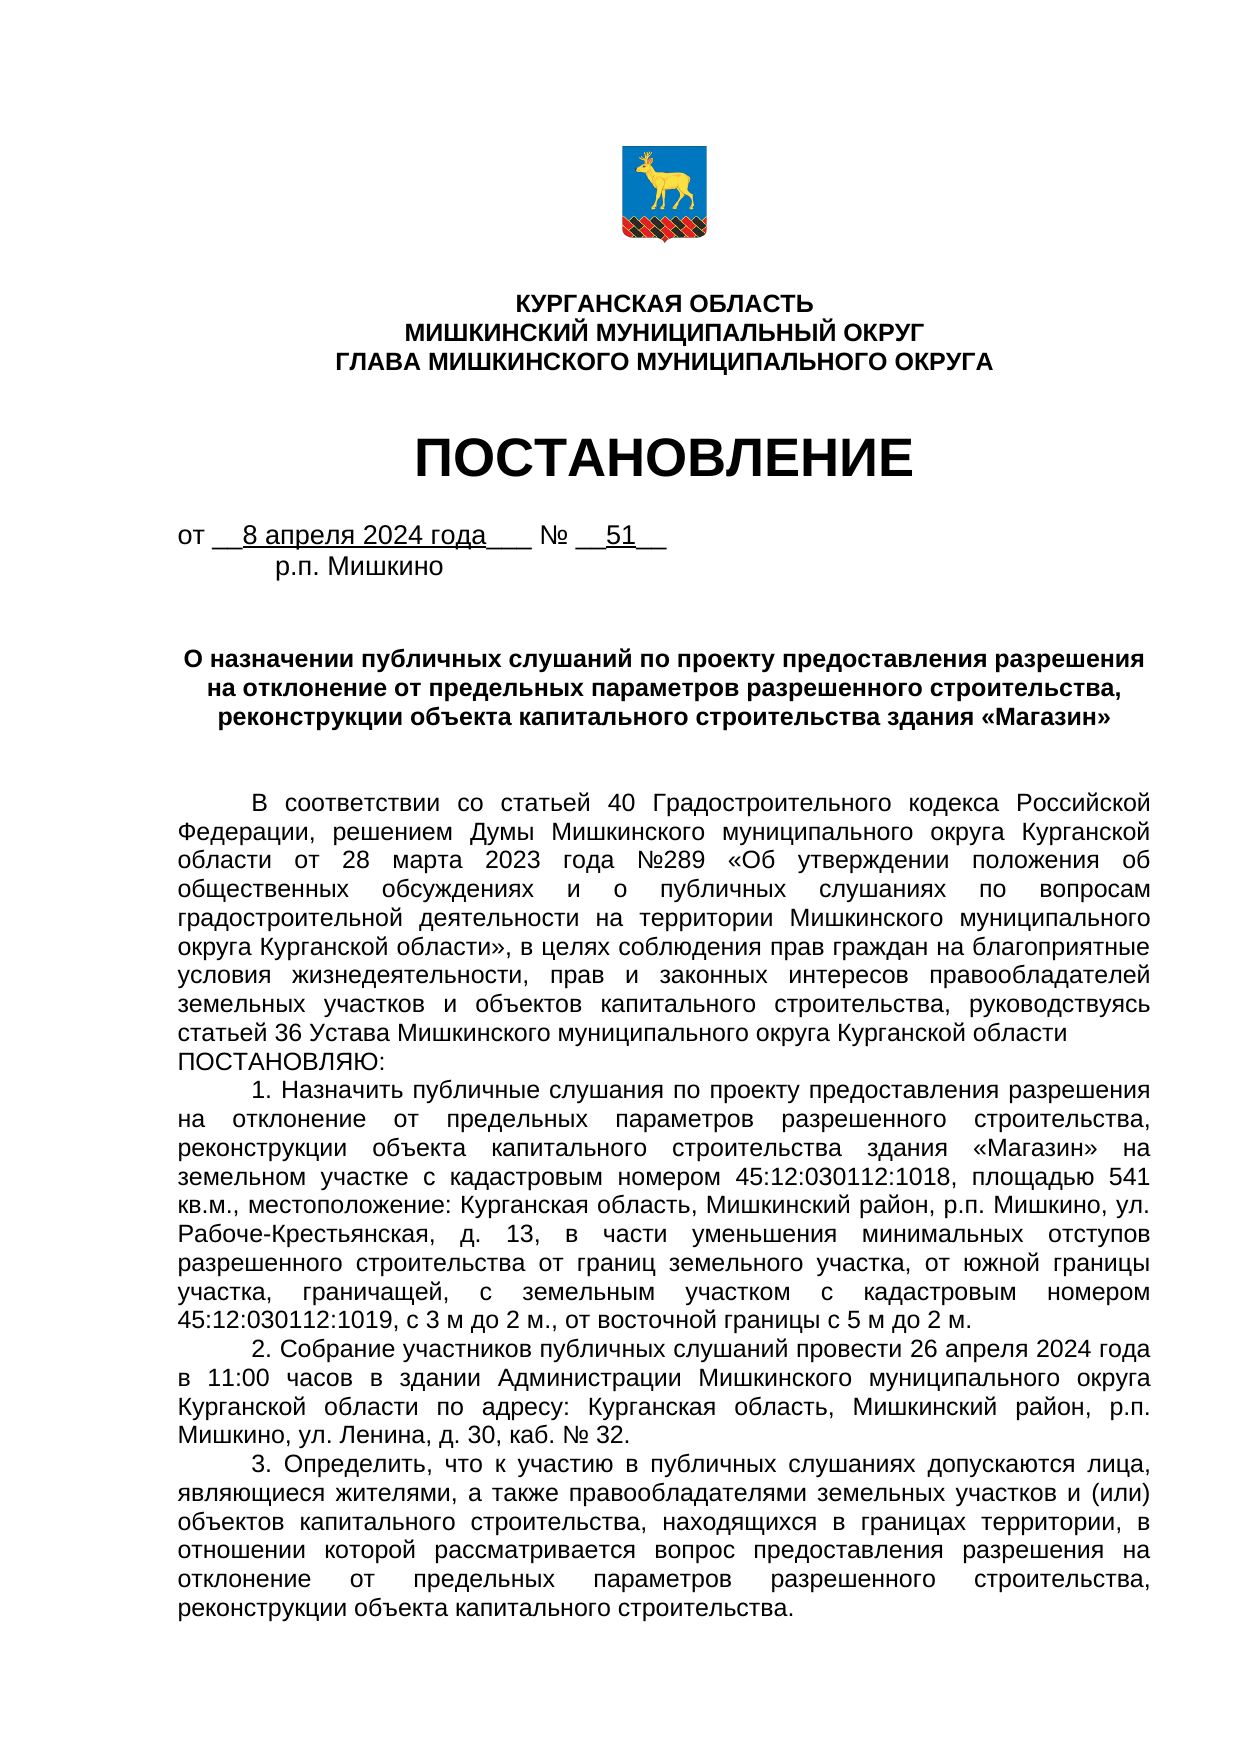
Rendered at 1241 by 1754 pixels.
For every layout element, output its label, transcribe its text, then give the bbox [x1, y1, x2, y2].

text р.п. Мишкино [177, 550, 1152, 582]
text Курганская область [177, 289, 1152, 318]
text 2. Собрание участников публичных слушаний провести 26 апреля 2024 года в 11:00 часов в здании Администрации Мишкинского муниципального округа Курганской области по адресу: Курганская область, Мишкинский район, р.п. Мишкино, ул. Ленина, д. 30, каб. № 32. [177, 1334, 1152, 1449]
text Мишкинский МУНИЦИПАЛЬНЫЙ ОКРУГ [177, 318, 1152, 347]
text В соответствии со статьей 40 Градостроительного кодекса Российской Федерации, решением Думы Мишкинского муниципального округа Курганской области от 28 марта 2023 года №289 «Об утверждении положения об общественных обсуждениях и о публичных слушаниях по вопросам градостроительной деятельности на территории Мишкинского муниципального округа Курганской области», в целях соблюдения прав граждан на благоприятные условия жизнедеятельности, прав и законных интересов правообладателей земельных участков и объектов капитального строительства, руководствуясь статьей 36 Устава Мишкинского муниципального округа Курганской области [177, 788, 1152, 1047]
text Глава Мишкинского МУНИЦИПАЛЬНОГО ОКРУГА [177, 347, 1152, 375]
picture [622, 146, 707, 243]
text О назначении публичных слушаний по проекту предоставления разрешения на отклонение от предельных параметров разрешенного строительства, реконструкции объекта капитального строительства здания «Магазин» [177, 644, 1152, 730]
text 1. Назначить публичные слушания по проекту предоставления разрешения на отклонение от предельных параметров разрешенного строительства, реконструкции объекта капитального строительства здания «Магазин» на земельном участке с кадастровым номером 45:12:030112:1018, площадью 541 кв.м., местоположение: Курганская область, Мишкинский район, р.п. Мишкино, ул. Рабоче-Крестьянская, д. 13, в части уменьшения минимальных отступов разрешенного строительства от границ земельного участка, от южной границы участка, граничащей, с земельным участком с кадастровым номером 45:12:030112:1019, с 3 м до 2 м., от восточной границы с 5 м до 2 м. [177, 1075, 1152, 1334]
subtitle ПОСТАНОВЛЕНИЕ [177, 426, 1152, 488]
text от __8 апреля 2024 года___ № __51__ [177, 519, 1152, 550]
text ПОСТАНОВЛЯЮ: [177, 1047, 1152, 1075]
text 3. Определить, что к участию в публичных слушаниях допускаются лица, являющиеся жителями, а также правообладателями земельных участков и (или) объектов капитального строительства, находящихся в границах территории, в отношении которой рассматривается вопрос предоставления разрешения на отклонение от предельных параметров разрешенного строительства, реконструкции объекта капитального строительства. [177, 1449, 1152, 1622]
